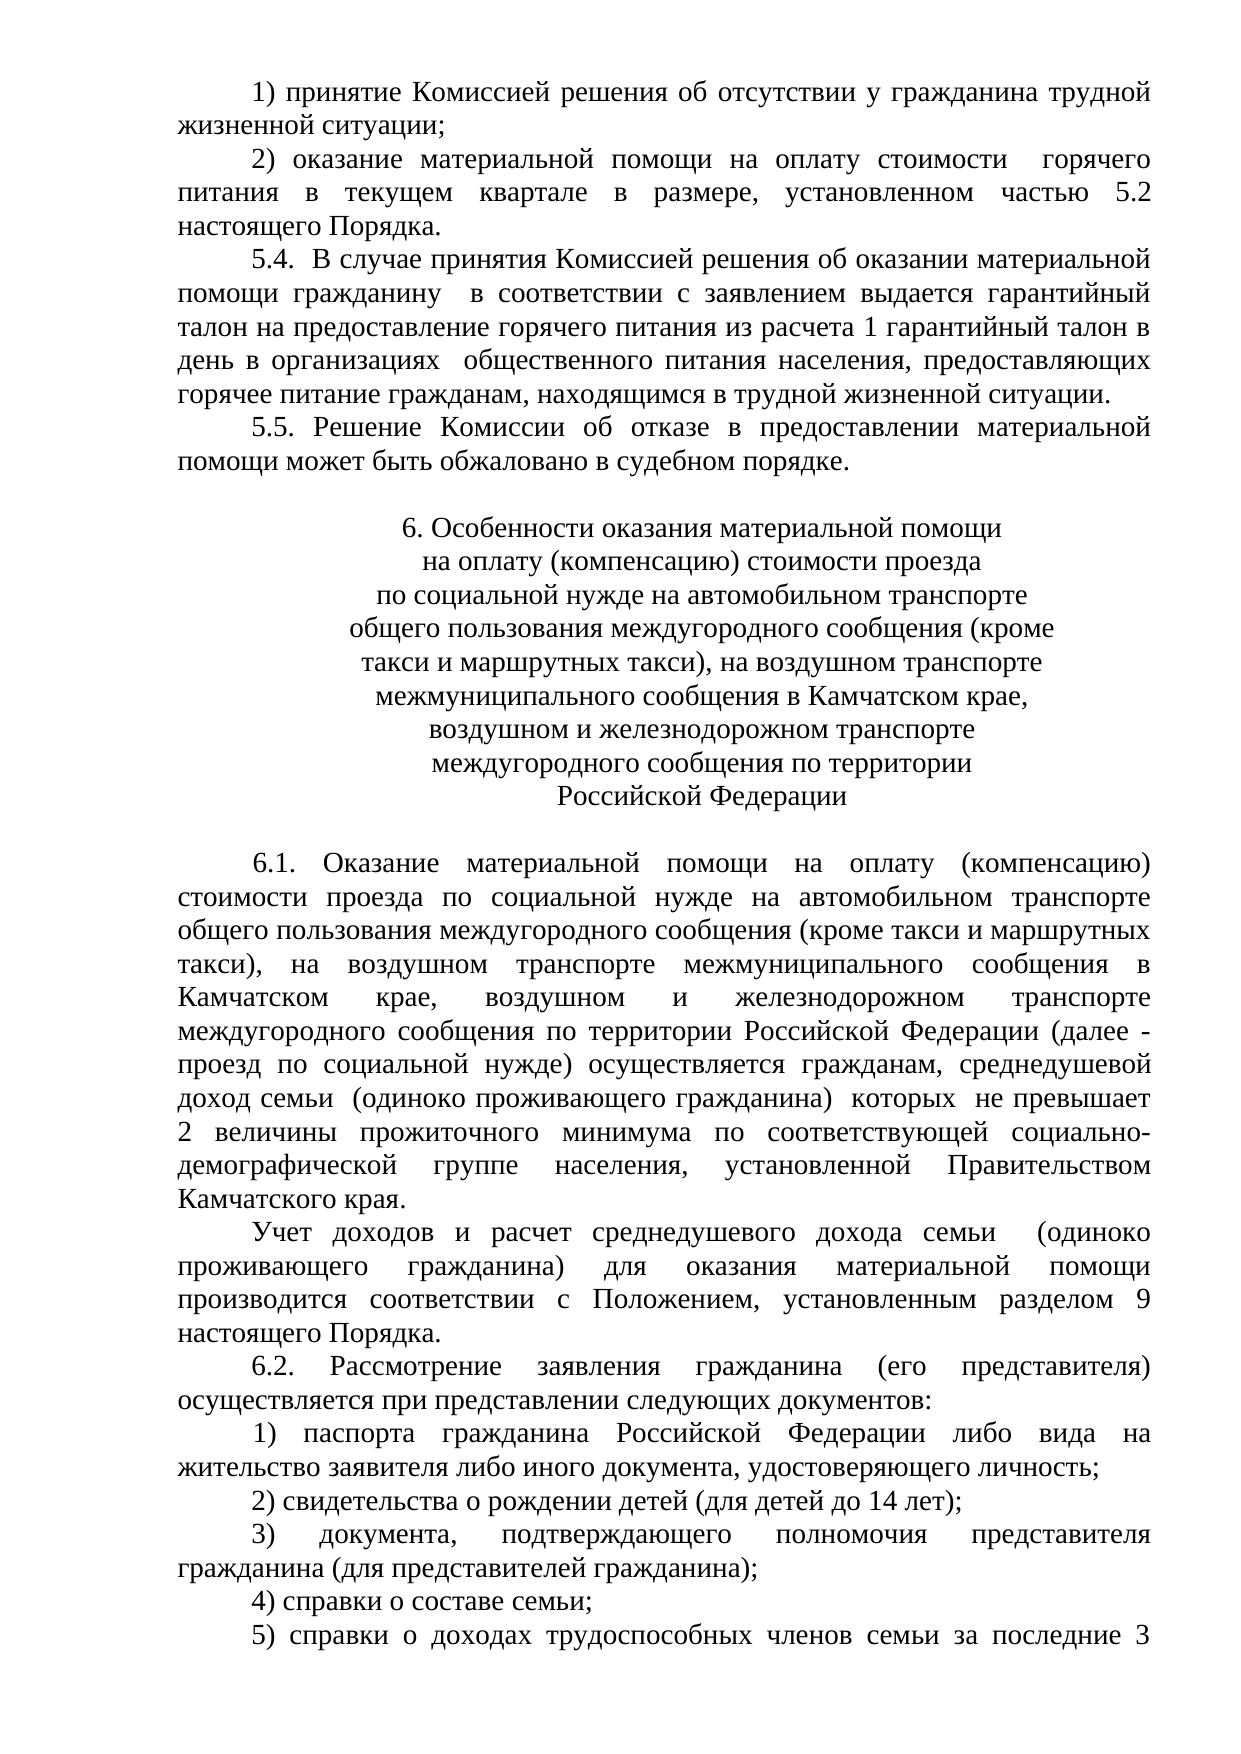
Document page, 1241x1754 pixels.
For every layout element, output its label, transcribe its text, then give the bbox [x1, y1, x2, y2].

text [177, 1617, 1152, 1650]
text 2) свидетельства о рождении детей (для детей до 14 лет); [177, 1483, 1152, 1516]
text общего пользования междугородного сообщения (кроме [177, 611, 1152, 644]
text 5.5. Решение Комиссии об отказе в предоставлении материальной помощи может быть обжаловано в судебном порядке. [177, 409, 1152, 476]
text межмуниципального сообщения в Камчатском крае, [177, 678, 1152, 711]
text 6.1. Оказание материальной помощи на оплату (компенсацию) стоимости проезда по социальной нужде на автомобильном транспорте общего пользования междугородного сообщения (кроме такси и маршрутных такси), на воздушном транспорте межмуниципального сообщения в Камчатском крае, воздушном и железнодорожном транспорте междугородного сообщения по территории Российской Федерации (далее - проезд по социальной нужде) осуществляется гражданам, среднедушевой доход семьи (одиноко проживающего гражданина) которых не превышает 2 величины прожиточного минимума по соответствующей социально-демографической группе населения, установленной Правительством Камчатского края. [177, 845, 1152, 1214]
text 5.4. В случае принятия Комиссией решения об оказании материальной помощи гражданину в соответствии с заявлением выдается гарантийный талон на предоставление горячего питания из расчета 1 гарантийный талон в день в организациях общественного питания населения, предоставляющих горячее питание гражданам, находящимся в трудной жизненной ситуации. [177, 242, 1152, 409]
text 3) документа, подтверждающего полномочия представителя гражданина (для представителей гражданина); [177, 1516, 1152, 1583]
text 6. Особенности оказания материальной помощи [177, 510, 1152, 543]
text 2) оказание материальной помощи на оплату стоимости горячего питания в текущем квартале в размере, установленном частью 5.2 настоящего Порядка. [177, 141, 1152, 242]
text 6.2. Рассмотрение заявления гражданина (его представителя) осуществляется при представлении следующих документов: [177, 1348, 1152, 1416]
text 1) паспорта гражданина Российской Федерации либо вида на жительство заявителя либо иного документа, удостоверяющего личность; [177, 1416, 1152, 1483]
text воздушном и железнодорожном транспорте [177, 711, 1152, 745]
text на оплату (компенсацию) стоимости проезда [177, 543, 1152, 577]
text Российской Федерации [177, 778, 1152, 812]
text междугородного сообщения по территории [177, 745, 1152, 778]
text 4) справки о составе семьи; [177, 1583, 1152, 1617]
text такси и маршрутных такси), на воздушном транспорте [177, 644, 1152, 678]
text Учет доходов и расчет среднедушевого дохода семьи (одиноко проживающего гражданина) для оказания материальной помощи производится соответствии с Положением, установленным разделом 9 настоящего Порядка. [177, 1214, 1152, 1348]
text 1) принятие Комиссией решения об отсутствии у гражданина трудной жизненной ситуации; [177, 74, 1152, 141]
text по социальной нужде на автомобильном транспорте [177, 577, 1152, 611]
